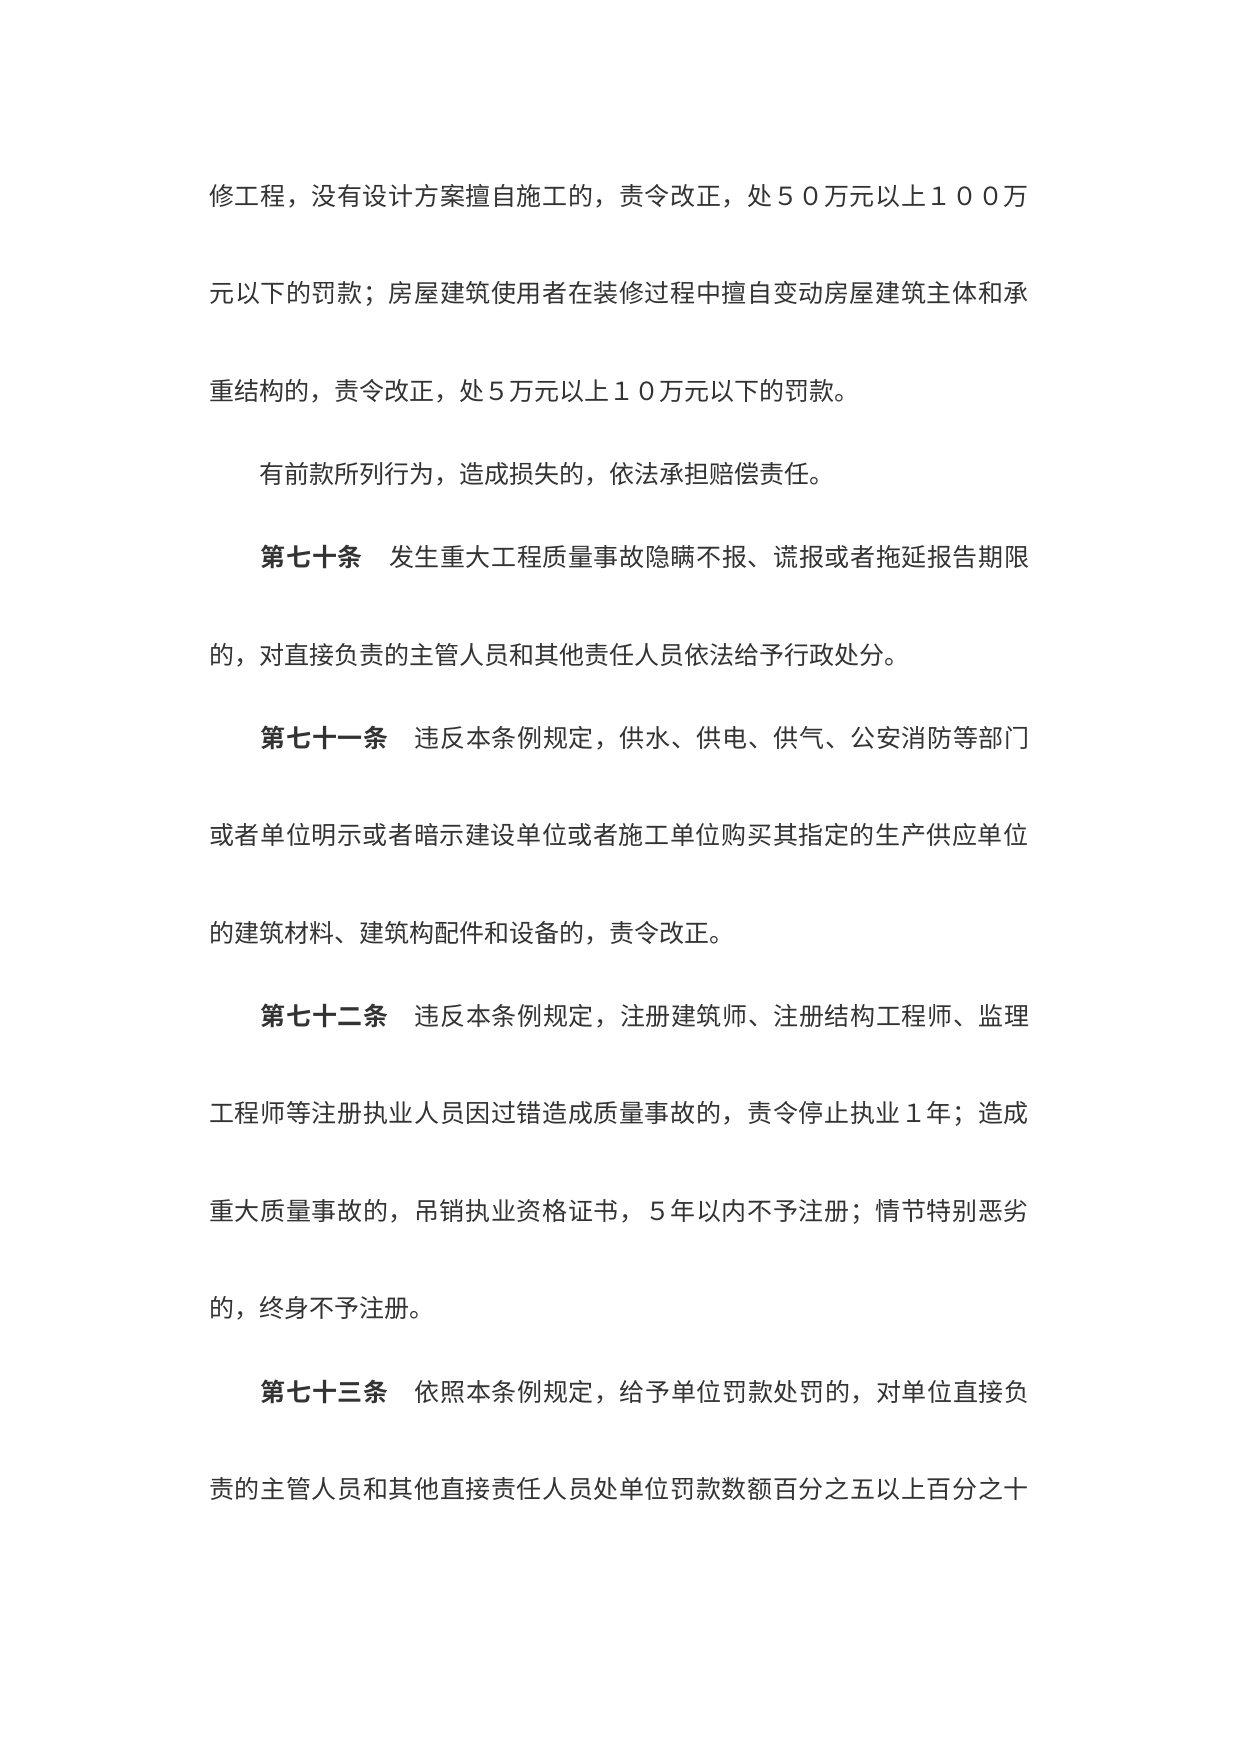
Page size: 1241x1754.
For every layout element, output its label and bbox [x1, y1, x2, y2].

table_header [209, 162, 1031, 1520]
